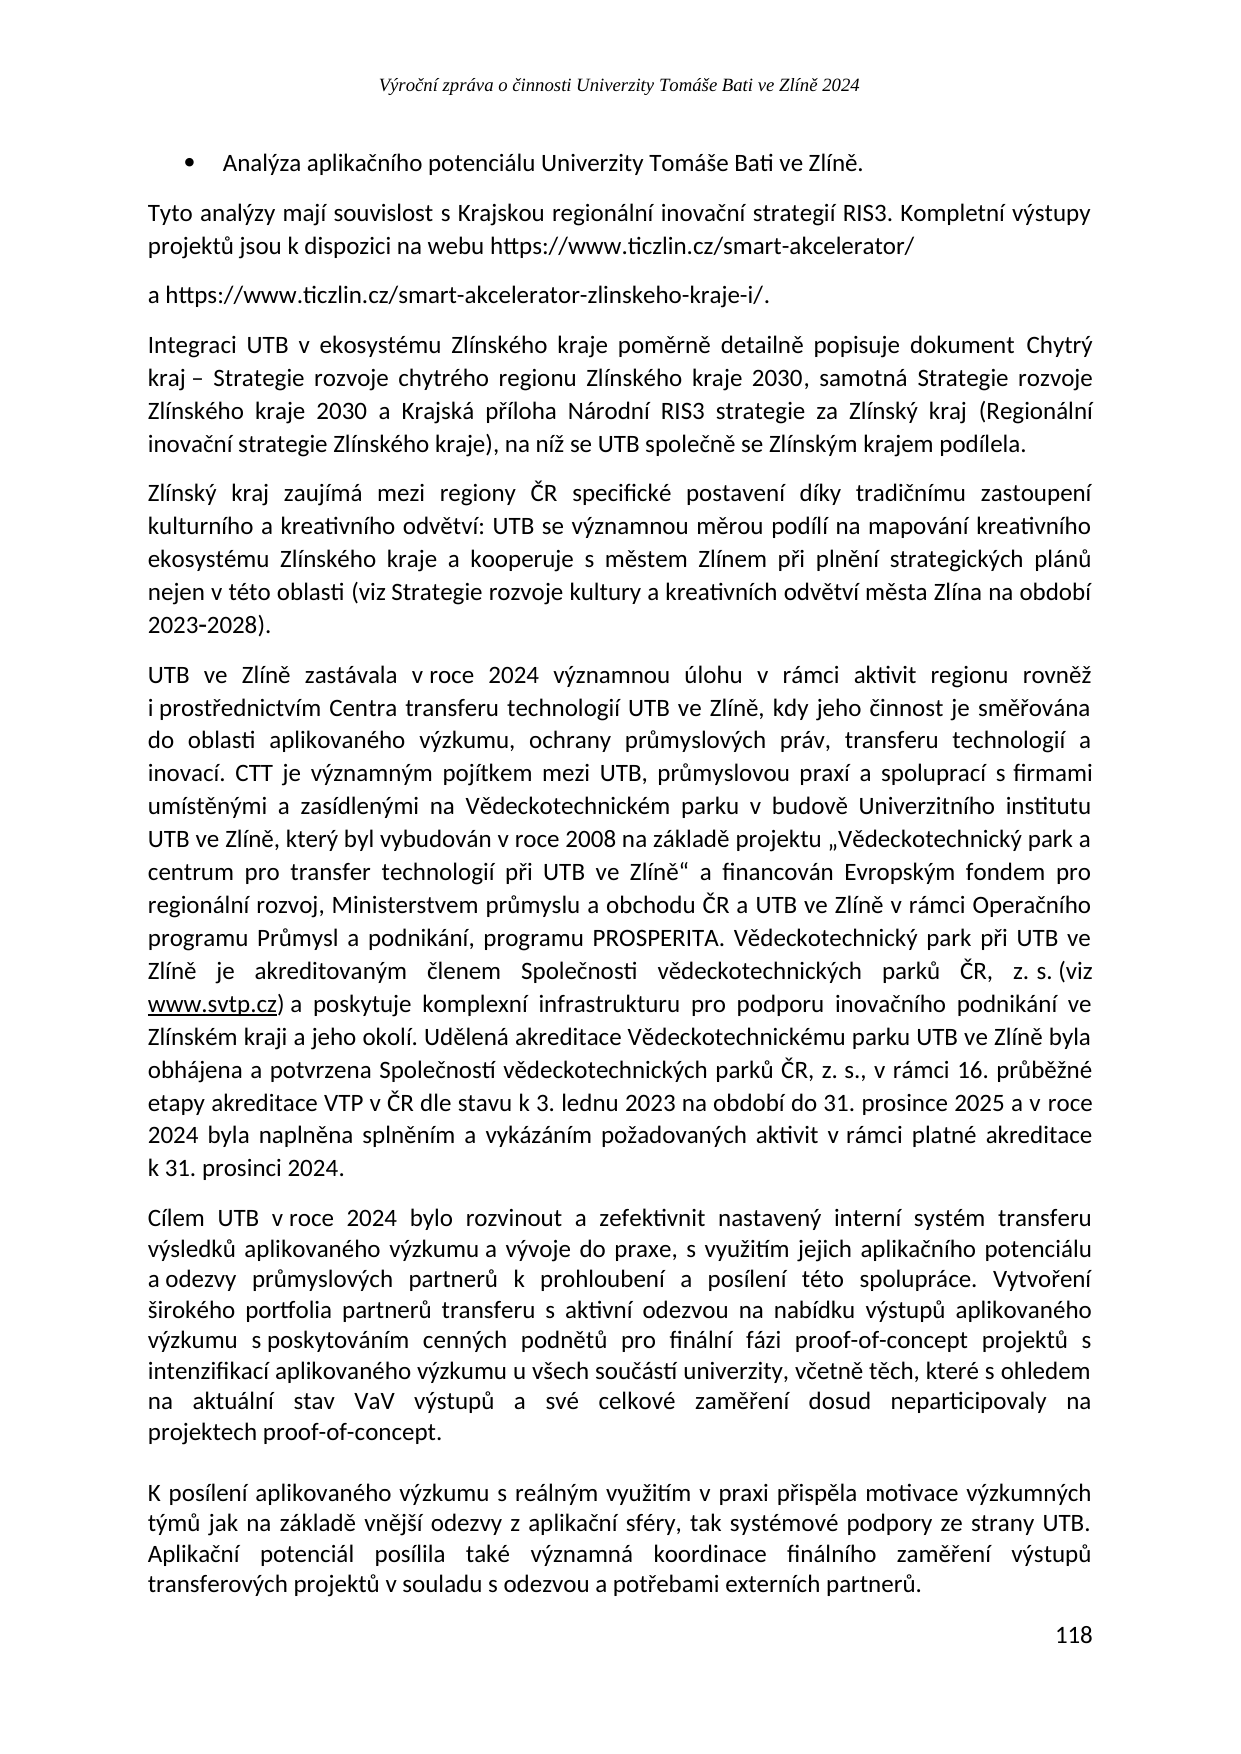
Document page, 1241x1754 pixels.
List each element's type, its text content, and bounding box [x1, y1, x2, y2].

text a https://www.ticzlin.cz/smart-akcelerator-zlinskeho-kraje-i/. [148, 280, 1093, 310]
text K posílení aplikovaného výzkumu s reálným využitím v praxi přispěla motivace výzkumných týmů jak na základě vnější odezvy z aplikační sféry, tak systémové podpory ze strany UTB. Aplikační potenciál posílila také významná koordinace finálního zaměření výstupů transferových projektů v souladu s odezvou a potřebami externích partnerů. [148, 1477, 1093, 1599]
list Analýza aplikačního potenciálu Univerzity Tomáše Bati ve Zlíně. [185, 148, 1093, 178]
text Integraci UTB v ekosystému Zlínského kraje poměrně detailně popisuje dokument Chytrý kraj – Strategie rozvoje chytrého regionu Zlínského kraje 2030, samotná Strategie rozvoje Zlínského kraje 2030 a Krajská příloha Národní RIS3 strategie za Zlínský kraj (Regionální inovační strategie Zlínského kraje), na níž se UTB společně se Zlínským krajem podílela. [148, 329, 1093, 458]
text Cílem UTB v roce 2024 bylo rozvinout a zefektivnit nastavený interní systém transferu výsledků aplikovaného výzkumu a vývoje do praxe, s využitím jejich aplikačního potenciálu a odezvy průmyslových partnerů k prohloubení a posílení této spolupráce. Vytvoření širokého portfolia partnerů transferu s aktivní odezvou na nabídku výstupů aplikovaného výzkumu s poskytováním cenných podnětů pro finální fázi proof-of-concept projektů s intenzifikací aplikovaného výzkumu u všech součástí univerzity, včetně těch, které s ohledem na aktuální stav VaV výstupů a své celkové zaměření dosud neparticipovaly na projektech proof-of-concept. [148, 1202, 1093, 1446]
text Zlínský kraj zaujímá mezi regiony ČR specifické postavení díky tradičnímu zastoupení kulturního a kreativního odvětví: UTB se významnou měrou podílí na mapování kreativního ekosystému Zlínského kraje a kooperuje s městem Zlínem při plnění strategických plánů nejen v této oblasti (viz Strategie rozvoje kultury a kreativních odvětví města Zlína na období 20232028). [148, 478, 1093, 640]
text Tyto analýzy mají souvislost s Krajskou regionální inovační strategií RIS3. Kompletní výstupy projektů jsou k dispozici na webu https://www.ticzlin.cz/smart-akcelerator/ [148, 197, 1093, 261]
text UTB ve Zlíně zastávala v roce 2024 významnou úlohu v rámci aktivit regionu rovněž i prostřednictvím Centra transferu technologií UTB ve Zlíně, kdy jeho činnost je směřována do oblasti aplikovaného výzkumu, ochrany průmyslových práv, transferu technologií a inovací. CTT je významným pojítkem mezi UTB, průmyslovou praxí a spoluprací s firmami umístěnými a zasídlenými na Vědeckotechnickém parku v budově Univerzitního institutu UTB ve Zlíně, který byl vybudován v roce 2008 na základě projektu „Vědeckotechnický park a centrum pro transfer technologií při UTB ve Zlíně“ a financován Evropským fondem pro regionální rozvoj, Ministerstvem průmyslu a obchodu ČR a UTB ve Zlíně v rámci Operačního programu Průmysl a podnikání, programu PROSPERITA. Vědeckotechnický park při UTB ve Zlíně je akreditovaným členem Společnosti vědeckotechnických parků ČR, z. s. (viz www.svtp.cz) a poskytuje komplexní infrastrukturu pro podporu inovačního podnikání ve Zlínském kraji a jeho okolí. Udělená akreditace Vědeckotechnickému parku UTB ve Zlíně byla obhájena a potvrzena Společností vědeckotechnických parků ČR, z. s., v rámci 16. průběžné etapy akreditace VTP v ČR dle stavu k 3. lednu 2023 na období do 31. prosince 2025 a v roce 2024 byla naplněna splněním a vykázáním požadovaných aktivit v rámci platné akreditace k 31. prosinci 2024. [148, 659, 1093, 1183]
